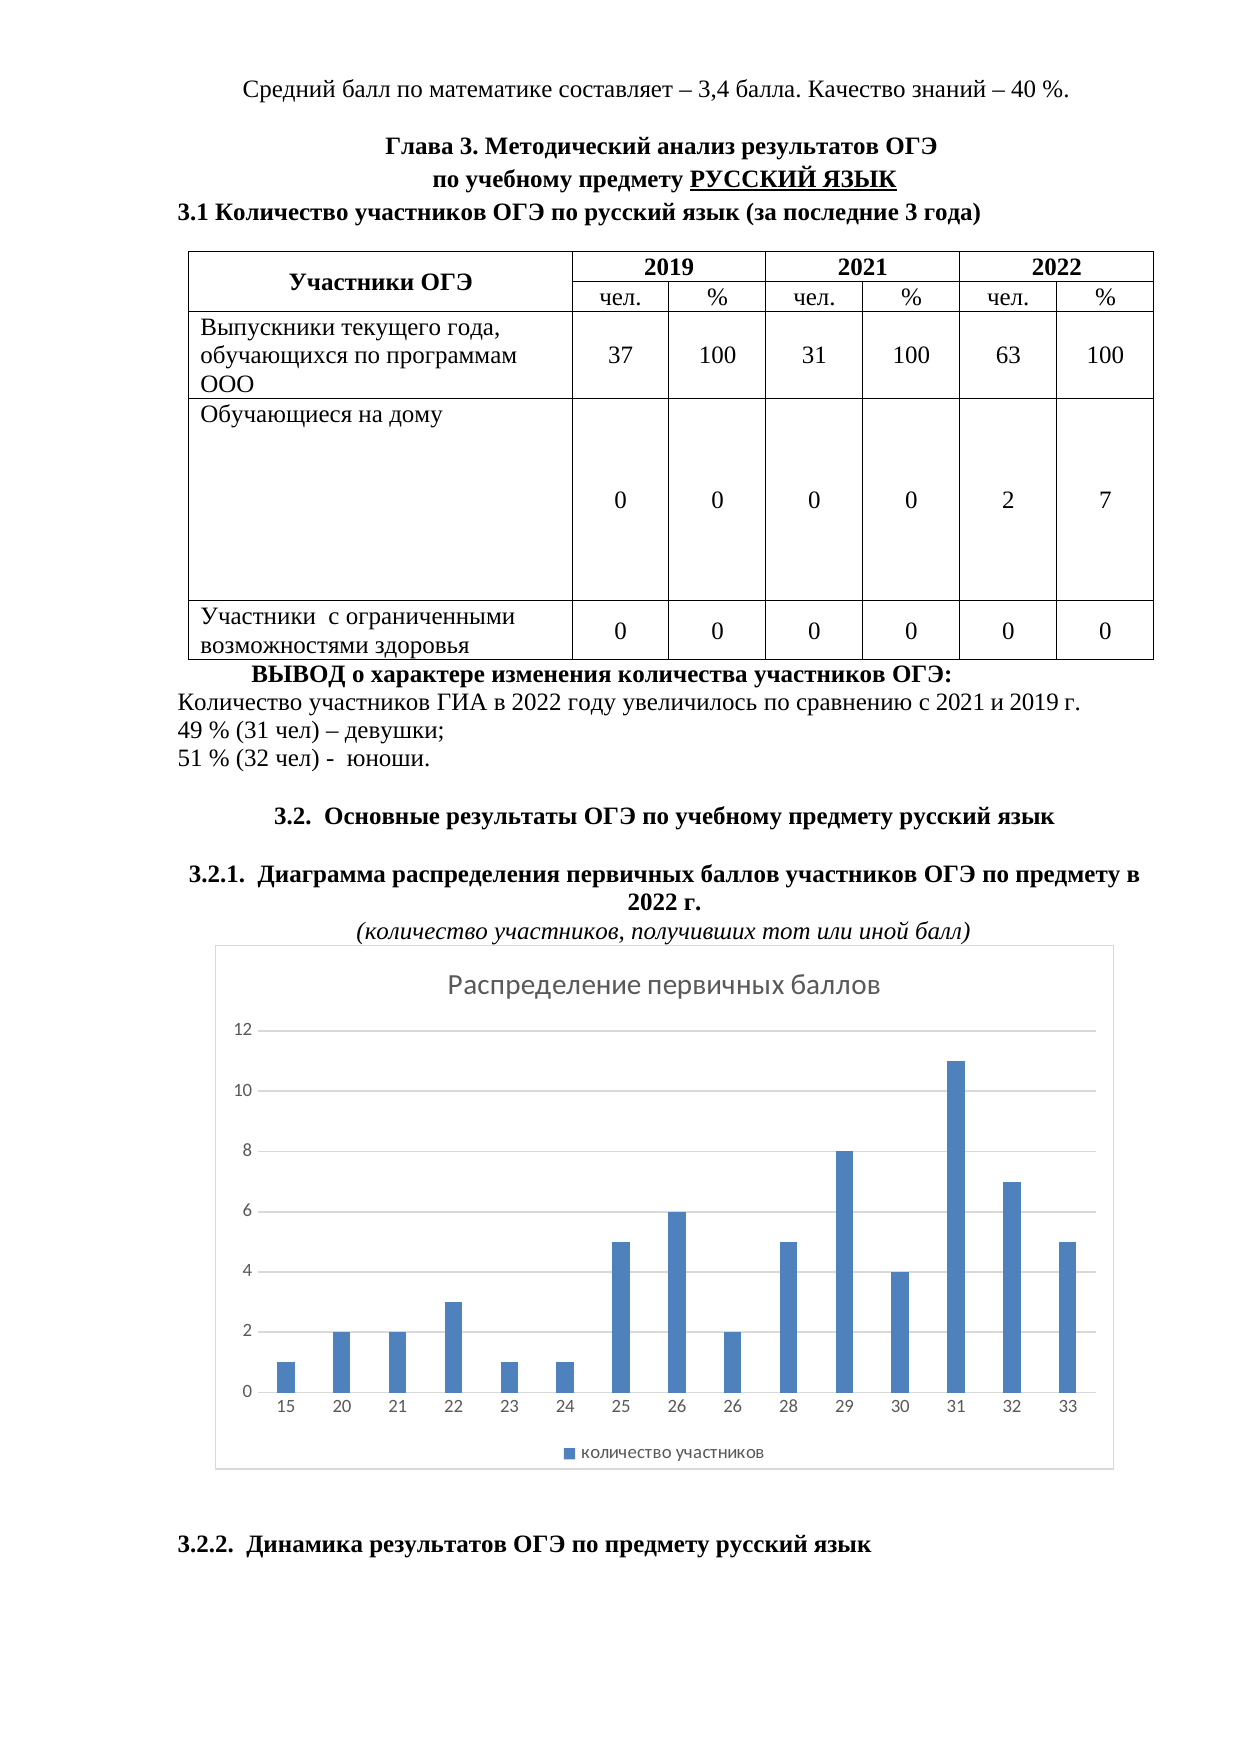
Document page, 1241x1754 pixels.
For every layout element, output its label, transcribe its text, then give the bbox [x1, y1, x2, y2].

text 3.1 Количество участников ОГЭ по русский язык (за последние 3 года) [177, 197, 1152, 226]
table_cell Обучающиеся на дому [189, 399, 572, 600]
table_cell 0 [863, 399, 959, 600]
table_cell 31 [766, 312, 862, 398]
table_cell Участники с ограниченными возможностями здоровья [189, 601, 572, 659]
table_cell 0 [766, 399, 862, 600]
text Глава 3. Методический анализ результатов ОГЭ по учебному предмету РУССКИЙ ЯЗЫК [177, 131, 1152, 193]
table_cell Выпускники текущего года, обучающихся по программам ООО [189, 312, 572, 398]
table_cell 0 [863, 601, 959, 659]
table_cell 0 [573, 399, 668, 600]
text 49 % (31 чел) – девушки; [177, 716, 1152, 744]
table_header 2021 [766, 252, 959, 281]
table_cell 100 [1057, 312, 1153, 398]
table_cell чел. [960, 282, 1056, 311]
table_cell чел. [573, 282, 668, 311]
table_cell 2 [960, 399, 1056, 600]
table_cell 100 [863, 312, 959, 398]
text 3.2. Основные результаты ОГЭ по учебному предмету русский язык [177, 801, 1152, 830]
table_cell 0 [766, 601, 862, 659]
table_cell % [1057, 282, 1153, 311]
table_cell 0 [573, 601, 668, 659]
text 3.2.2. Динамика результатов ОГЭ по предмету русский язык [177, 1529, 1152, 1558]
table_cell 100 [669, 312, 765, 398]
table_cell 0 [669, 399, 765, 600]
table_cell 0 [669, 601, 765, 659]
table_cell % [669, 282, 765, 311]
table_header 2019 [573, 252, 765, 281]
text (количество участников, получивших тот или иной балл) [177, 916, 1152, 945]
table_cell 0 [1057, 601, 1153, 659]
table_cell 7 [1057, 399, 1153, 600]
text Количество участников ГИА в 2022 году увеличилось по сравнению с 2021 и 2019 г. [177, 688, 1152, 716]
table_cell 0 [960, 601, 1056, 659]
text 51 % (32 чел) - юноши. [177, 745, 1152, 772]
table_cell 37 [573, 312, 668, 398]
table_header 2022 [960, 252, 1153, 281]
table_cell 63 [960, 312, 1056, 398]
text ВЫВОД о характере изменения количества участников ОГЭ: [177, 660, 1152, 688]
text Средний балл по математике составляет – 3,4 балла. Качество знаний – 40 %. [181, 74, 1152, 103]
table_header Участники ОГЭ [189, 252, 572, 311]
table_cell чел. [766, 282, 862, 311]
text 3.2.1. Диаграмма распределения первичных баллов участников ОГЭ по предмету в 2022 г. [177, 859, 1152, 916]
table_cell % [863, 282, 959, 311]
